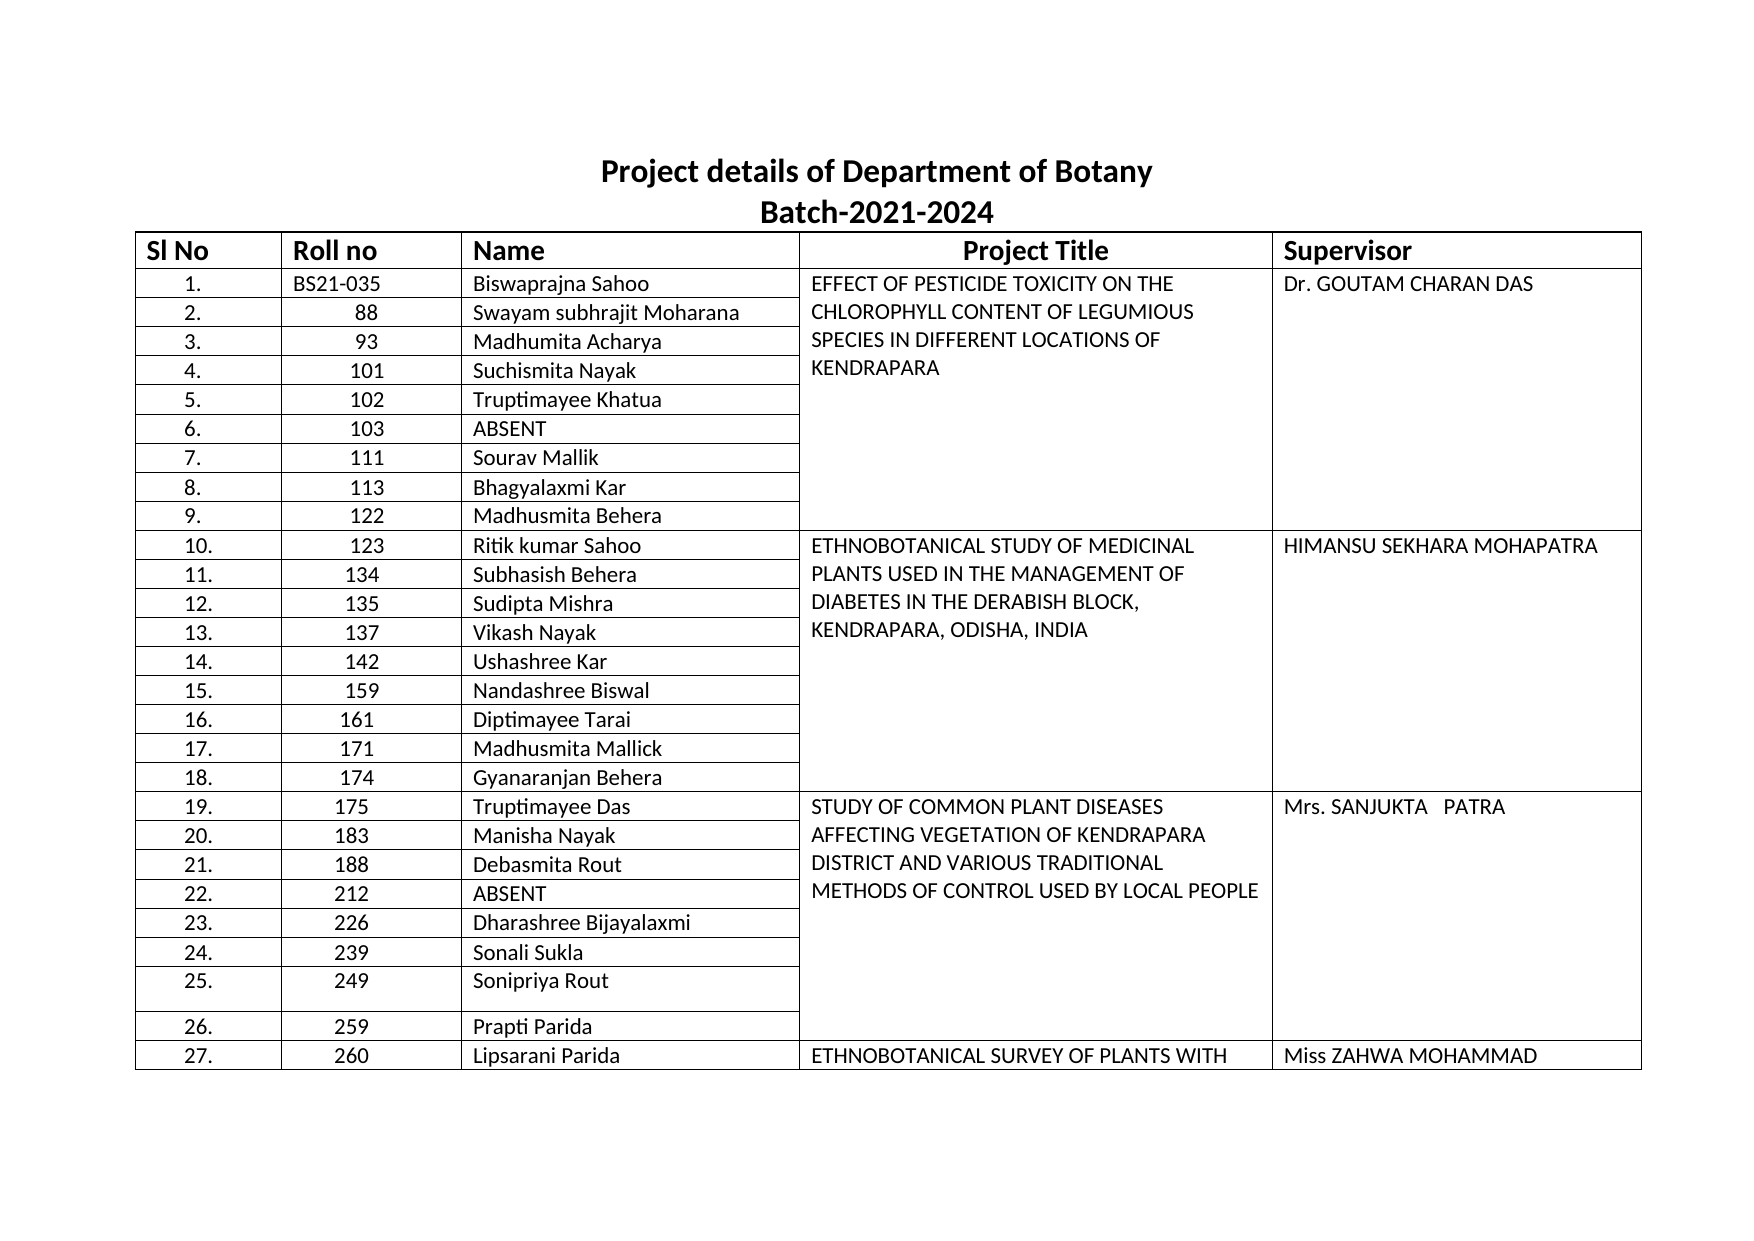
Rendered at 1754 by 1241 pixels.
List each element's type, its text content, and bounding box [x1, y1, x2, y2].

table_cell 102 [282, 385, 461, 413]
table_cell Sonali Sukla [462, 938, 799, 966]
table_cell Ritik kumar Sahoo [462, 531, 799, 559]
table_cell [136, 269, 281, 297]
table_cell [136, 909, 281, 937]
table_cell [136, 618, 281, 646]
table_cell ABSENT [462, 880, 799, 907]
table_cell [800, 1041, 1272, 1069]
table_cell 171 [282, 734, 461, 762]
table_cell 239 [282, 938, 461, 966]
table_cell Madhusmita Mallick [462, 734, 799, 762]
table_cell Vikash Nayak [462, 618, 799, 646]
table_cell STUDY OF COMMON PLANT DISEASES AFFECTING VEGETATION OF KENDRAPARA DISTRICT AND VARIOUS TRADITIONAL METHODS OF CONTROL USED BY LOCAL PEOPLE [800, 792, 1272, 1040]
table_cell 122 [282, 502, 461, 530]
table_cell Nandashree Biswal [462, 676, 799, 704]
table_cell 249 [282, 967, 461, 1011]
table_cell Miss ZAHWA MOHAMMAD [1273, 1041, 1641, 1069]
table_cell 260 [282, 1041, 461, 1069]
table_cell Sonipriya Rout [462, 967, 799, 1011]
table_cell 113 [282, 473, 461, 501]
table_cell ETHNOBOTANICAL STUDY OF MEDICINAL PLANTS USED IN THE MANAGEMENT OF DIABETES IN THE DERABISH BLOCK, KENDRAPARA, ODISHA, INDIA [800, 531, 1272, 791]
table_cell 135 [282, 589, 461, 617]
table_cell Madhumita Acharya [462, 327, 799, 355]
table_cell [136, 502, 281, 530]
table_cell 175 [282, 792, 461, 820]
table_cell BS21-035 [282, 269, 461, 297]
table_cell [136, 821, 281, 849]
table_cell [136, 676, 281, 704]
table_cell Truptimayee Das [462, 792, 799, 820]
table_cell Bhagyalaxmi Kar [462, 473, 799, 501]
table_header Project Title [800, 233, 1272, 268]
table_cell 226 [282, 909, 461, 937]
table_cell Truptimayee Khatua [462, 385, 799, 413]
table_cell 174 [282, 763, 461, 791]
table_cell 134 [282, 560, 461, 588]
table_cell Biswaprajna Sahoo [462, 269, 799, 297]
table_cell Debasmita Rout [462, 850, 799, 878]
table_cell 88 [282, 298, 461, 326]
table_cell [136, 705, 281, 733]
table_cell 103 [282, 415, 461, 442]
table_cell [136, 589, 281, 617]
table_cell [136, 531, 281, 559]
table_cell 161 [282, 705, 461, 733]
table_cell [136, 880, 281, 907]
table_cell Lipsarani Parida [462, 1041, 799, 1069]
table_cell [136, 444, 281, 472]
table_cell [136, 356, 281, 384]
table_cell Manisha Nayak [462, 821, 799, 849]
table_cell [136, 1012, 281, 1040]
table_cell [136, 473, 281, 501]
table_header Name [462, 233, 799, 268]
table_cell [136, 385, 281, 413]
table_cell Mrs. SANJUKTA PATRA [1273, 792, 1641, 1040]
table_cell [136, 327, 281, 355]
table_cell HIMANSU SEKHARA MOHAPATRA [1273, 531, 1641, 791]
text Batch-2021-2024 [150, 191, 1604, 231]
table_cell Ushashree Kar [462, 647, 799, 675]
table_cell 101 [282, 356, 461, 384]
table_cell [136, 298, 281, 326]
table_cell Swayam subhrajit Moharana [462, 298, 799, 326]
table_cell [136, 647, 281, 675]
table_cell 183 [282, 821, 461, 849]
table_cell Prapti Parida [462, 1012, 799, 1040]
table_cell Subhasish Behera [462, 560, 799, 588]
table_cell Madhusmita Behera [462, 502, 799, 530]
table_cell [136, 560, 281, 588]
table_cell Suchismita Nayak [462, 356, 799, 384]
table_cell [136, 763, 281, 791]
table_cell Dr. GOUTAM CHARAN DAS [1273, 269, 1641, 530]
table_cell 142 [282, 647, 461, 675]
table_cell 212 [282, 880, 461, 907]
table_cell [136, 415, 281, 442]
table_header Sl No [136, 233, 281, 268]
table_header Roll no [282, 233, 461, 268]
table_cell Dharashree Bijayalaxmi [462, 909, 799, 937]
table_cell Gyanaranjan Behera [462, 763, 799, 791]
table_cell [136, 734, 281, 762]
table_cell 159 [282, 676, 461, 704]
table_cell 123 [282, 531, 461, 559]
table_cell [136, 967, 281, 1011]
table_cell ABSENT [462, 415, 799, 442]
table_cell 188 [282, 850, 461, 878]
table_cell 111 [282, 444, 461, 472]
table_header Supervisor [1273, 233, 1641, 268]
text Project details of Department of Botany [150, 150, 1604, 191]
table_cell [136, 1041, 281, 1069]
table_cell Sudipta Mishra [462, 589, 799, 617]
table_cell [136, 792, 281, 820]
table_cell 93 [282, 327, 461, 355]
table_cell [136, 850, 281, 878]
table_cell EFFECT OF PESTICIDE TOXICITY ON THE CHLOROPHYLL CONTENT OF LEGUMIOUS SPECIES IN DIFFERENT LOCATIONS OF KENDRAPARA [800, 269, 1272, 530]
table_cell [136, 938, 281, 966]
table_cell Diptimayee Tarai [462, 705, 799, 733]
table_cell 137 [282, 618, 461, 646]
table_cell Sourav Mallik [462, 444, 799, 472]
table_cell 259 [282, 1012, 461, 1040]
